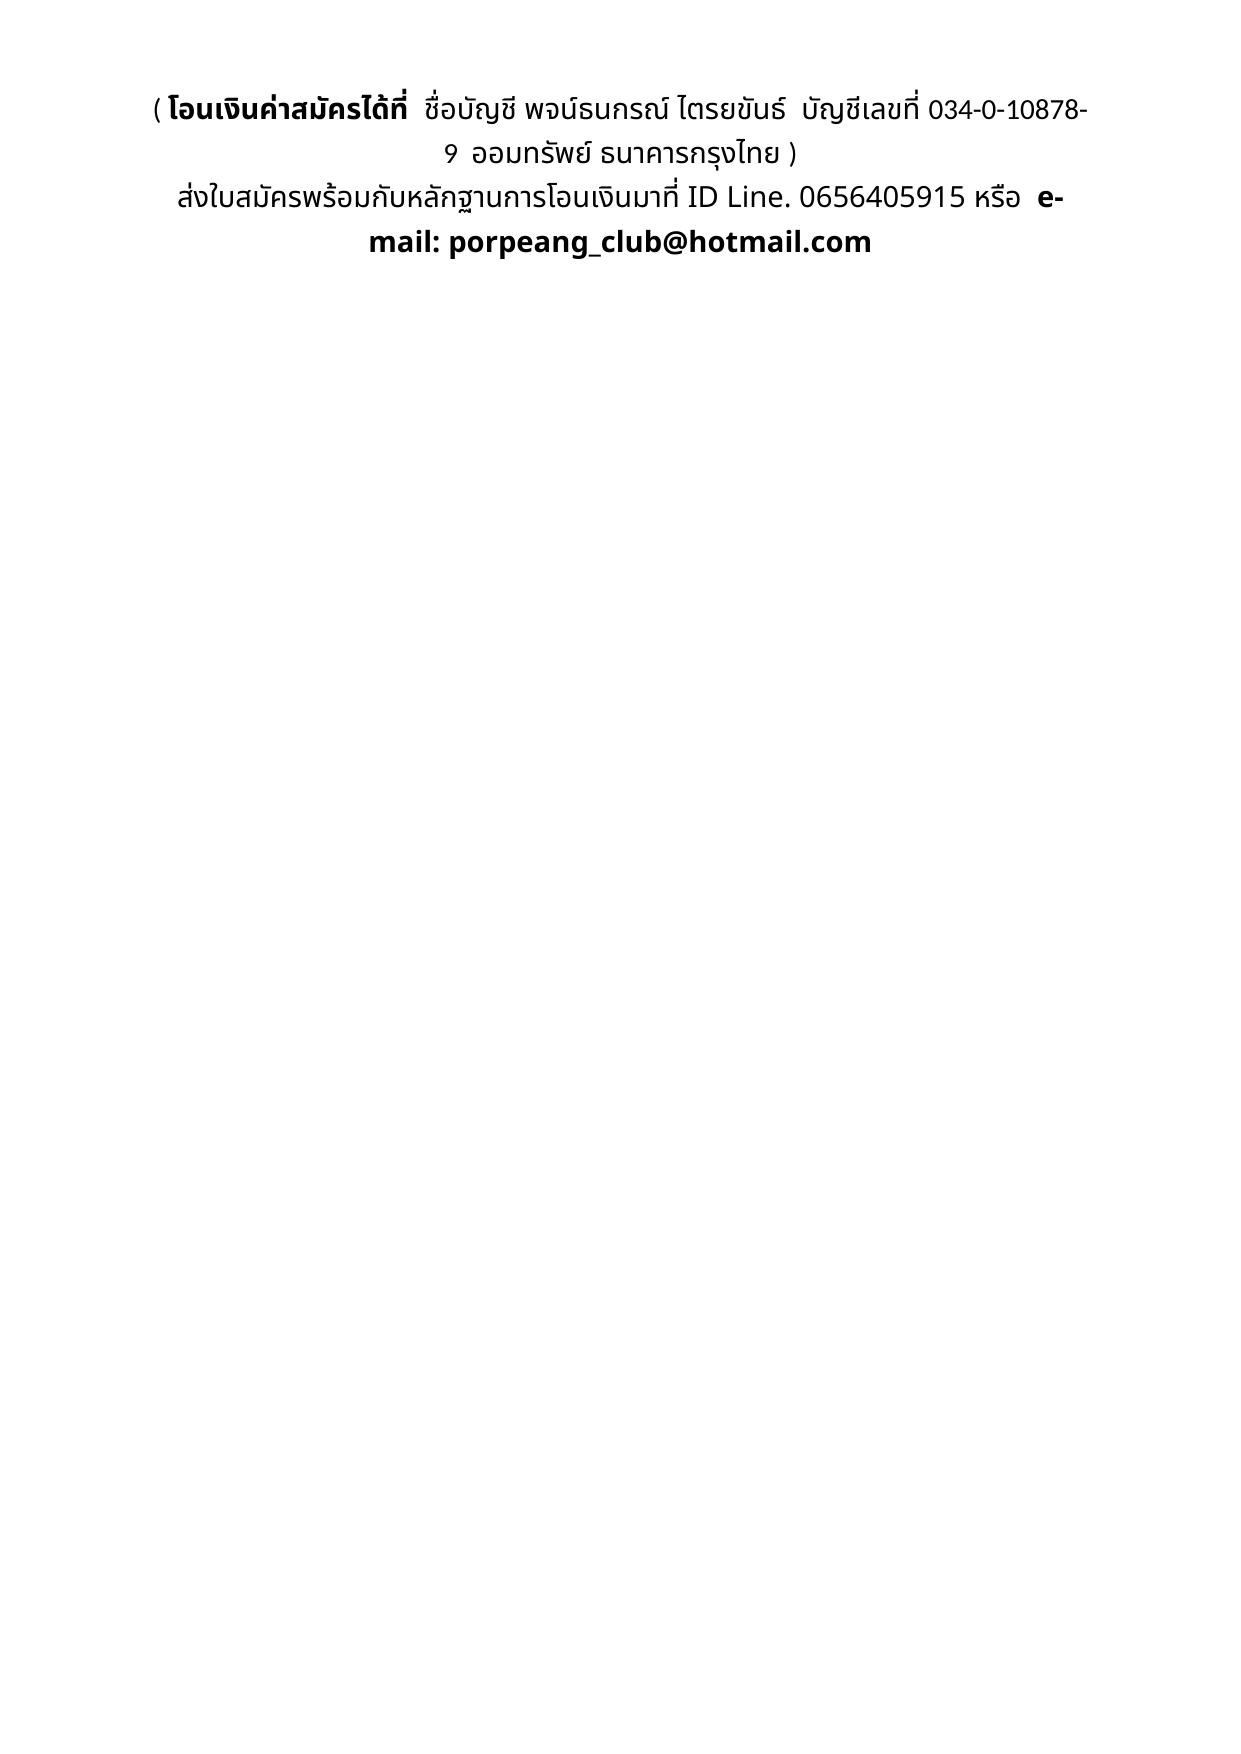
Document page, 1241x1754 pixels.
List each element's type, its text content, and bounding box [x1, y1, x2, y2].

text ( โอนเงินค่าสมัครได้ที่ ชื่อบัญชี พจน์ธนกรณ์ ไตรยขันธ์ บัญชีเลขที่ 034-0-10878-9 ออมทรัพย์ ธนาคารกรุงไทย ) [150, 89, 1090, 177]
text ส่งใบสมัครพร้อมกับหลักฐานการโอนเงินมาที่ ID Line. 0656405915 หรือ e-mail: porpeang_club@hotmail.com [150, 177, 1090, 261]
